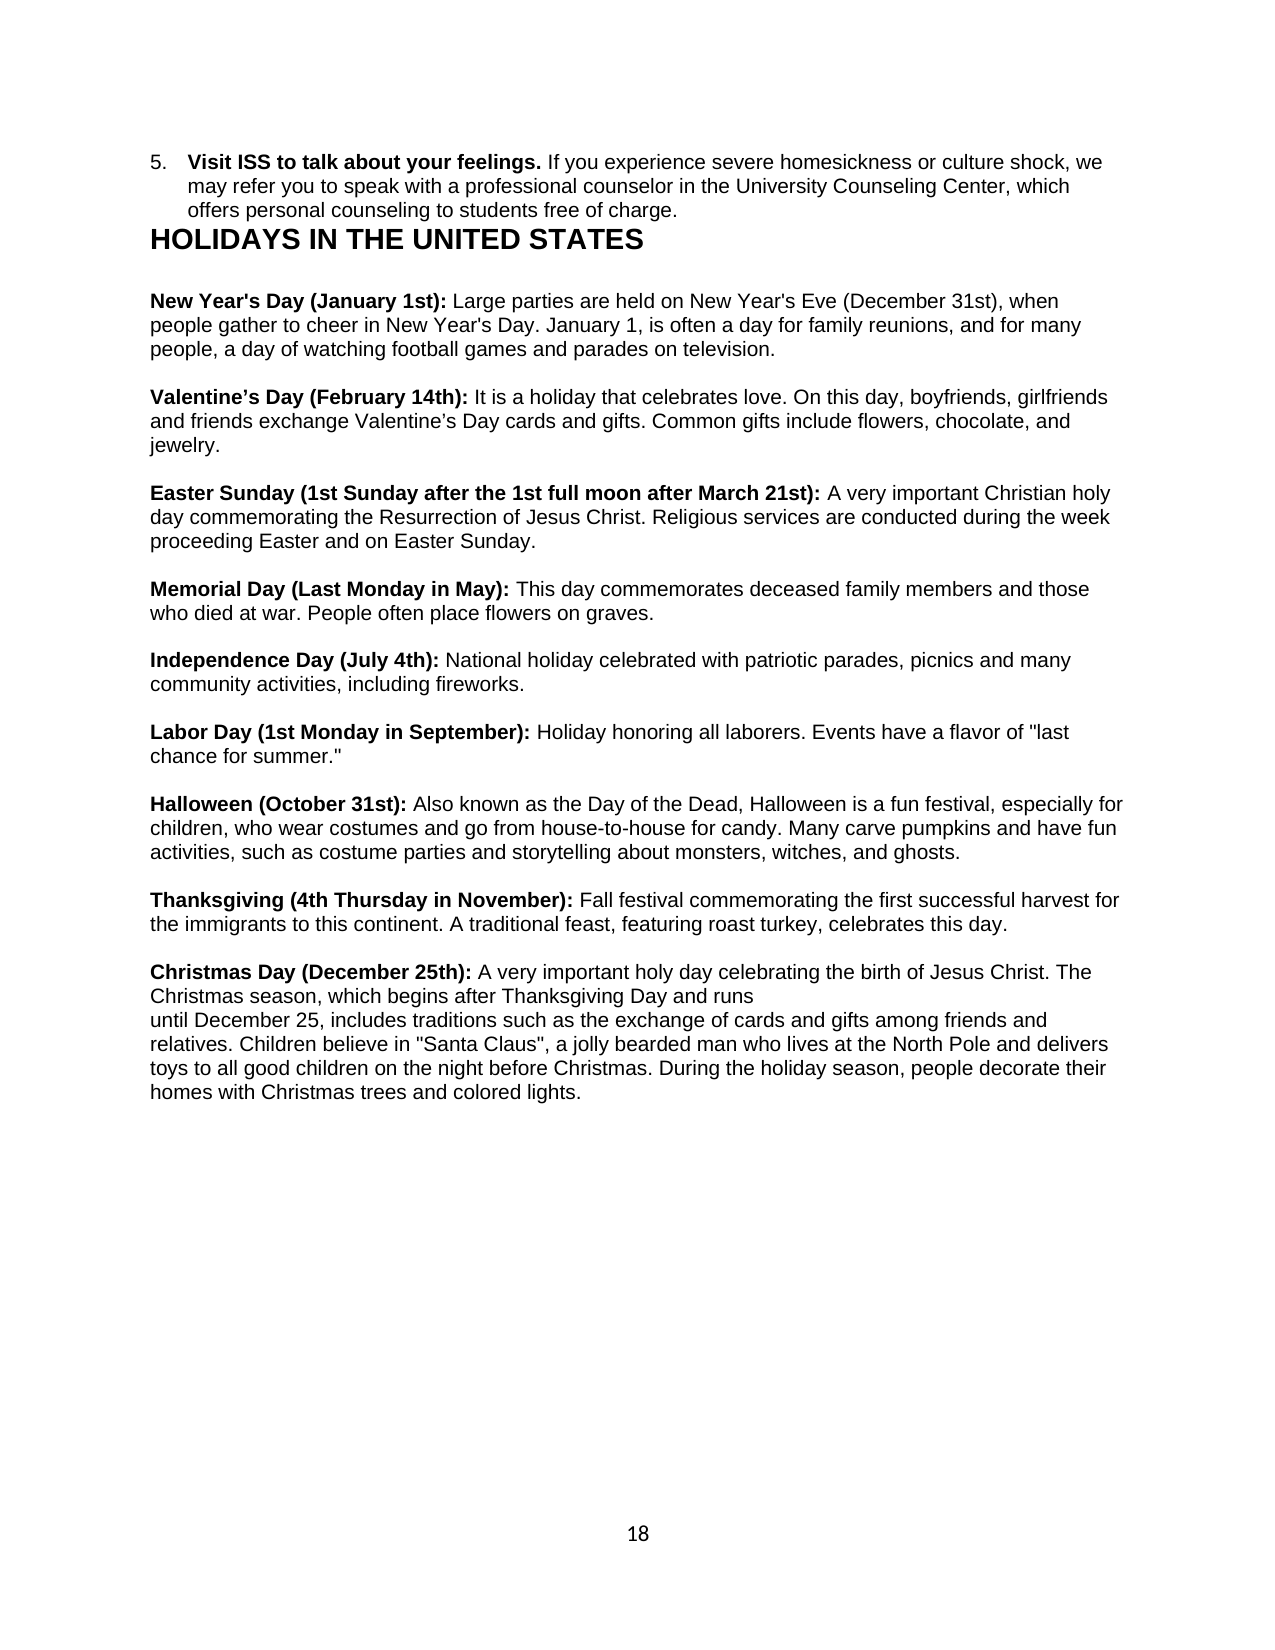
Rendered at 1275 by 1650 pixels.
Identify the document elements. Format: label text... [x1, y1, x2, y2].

text Halloween (October 31st): Also known as the Day of the Dead, Halloween is a fun festival, especially for children, who wear costumes and go from house-to-house for candy. Many carve pumpkins and have fun activities, such as costume parties and storytelling about monsters, witches, and ghosts. [150, 792, 1125, 864]
text Memorial Day (Last Monday in May): This day commemorates deceased family members and those who died at war. People often place flowers on graves. [150, 576, 1125, 624]
text HOLIDAYS IN THE UNITED STATES [150, 222, 1125, 255]
text Labor Day (1st Monday in September): Holiday honoring all laborers. Events have a flavor of "last chance for summer." [150, 720, 1125, 768]
text Independence Day (July 4th): National holiday celebrated with patriotic parades, picnics and many community activities, including fireworks. [150, 648, 1125, 696]
list Visit ISS to talk about your feelings. If you experience severe homesickness or culture shock, we may refer you to speak with a professional counselor in the University Counseling Center, which offers personal counseling to students free of charge. [150, 150, 1125, 222]
text New Year's Day (January 1st): Large parties are held on New Year's Eve (December 31st), when people gather to cheer in New Year's Day. January 1, is often a day for family reunions, and for many people, a day of watching football games and parades on television. [150, 289, 1125, 361]
text Thanksgiving (4th Thursday in November): Fall festival commemorating the first successful harvest for the immigrants to this continent. A traditional feast, featuring roast turkey, celebrates this day. [150, 888, 1125, 936]
list until December 25, includes traditions such as the exchange of cards and gifts among friends and relatives. Children believe in "Santa Claus", a jolly bearded man who lives at the North Pole and delivers toys to all good children on the night before Christmas. During the holiday season, people decorate their homes with Christmas trees and colored lights. [150, 1008, 1125, 1103]
text Christmas Day (December 25th): A very important holy day celebrating the birth of Jesus Christ. The Christmas season, which begins after Thanksgiving Day and runs [150, 960, 1125, 1008]
text Easter Sunday (1st Sunday after the 1st full moon after March 21st): A very important Christian holy day commemorating the Resurrection of Jesus Christ. Religious services are conducted during the week proceeding Easter and on Easter Sunday. [150, 481, 1125, 552]
text Valentine’s Day (February 14th): It is a holiday that celebrates love. On this day, boyfriends, girlfriends and friends exchange Valentine’s Day cards and gifts. Common gifts include flowers, chocolate, and jewelry. [150, 385, 1125, 457]
